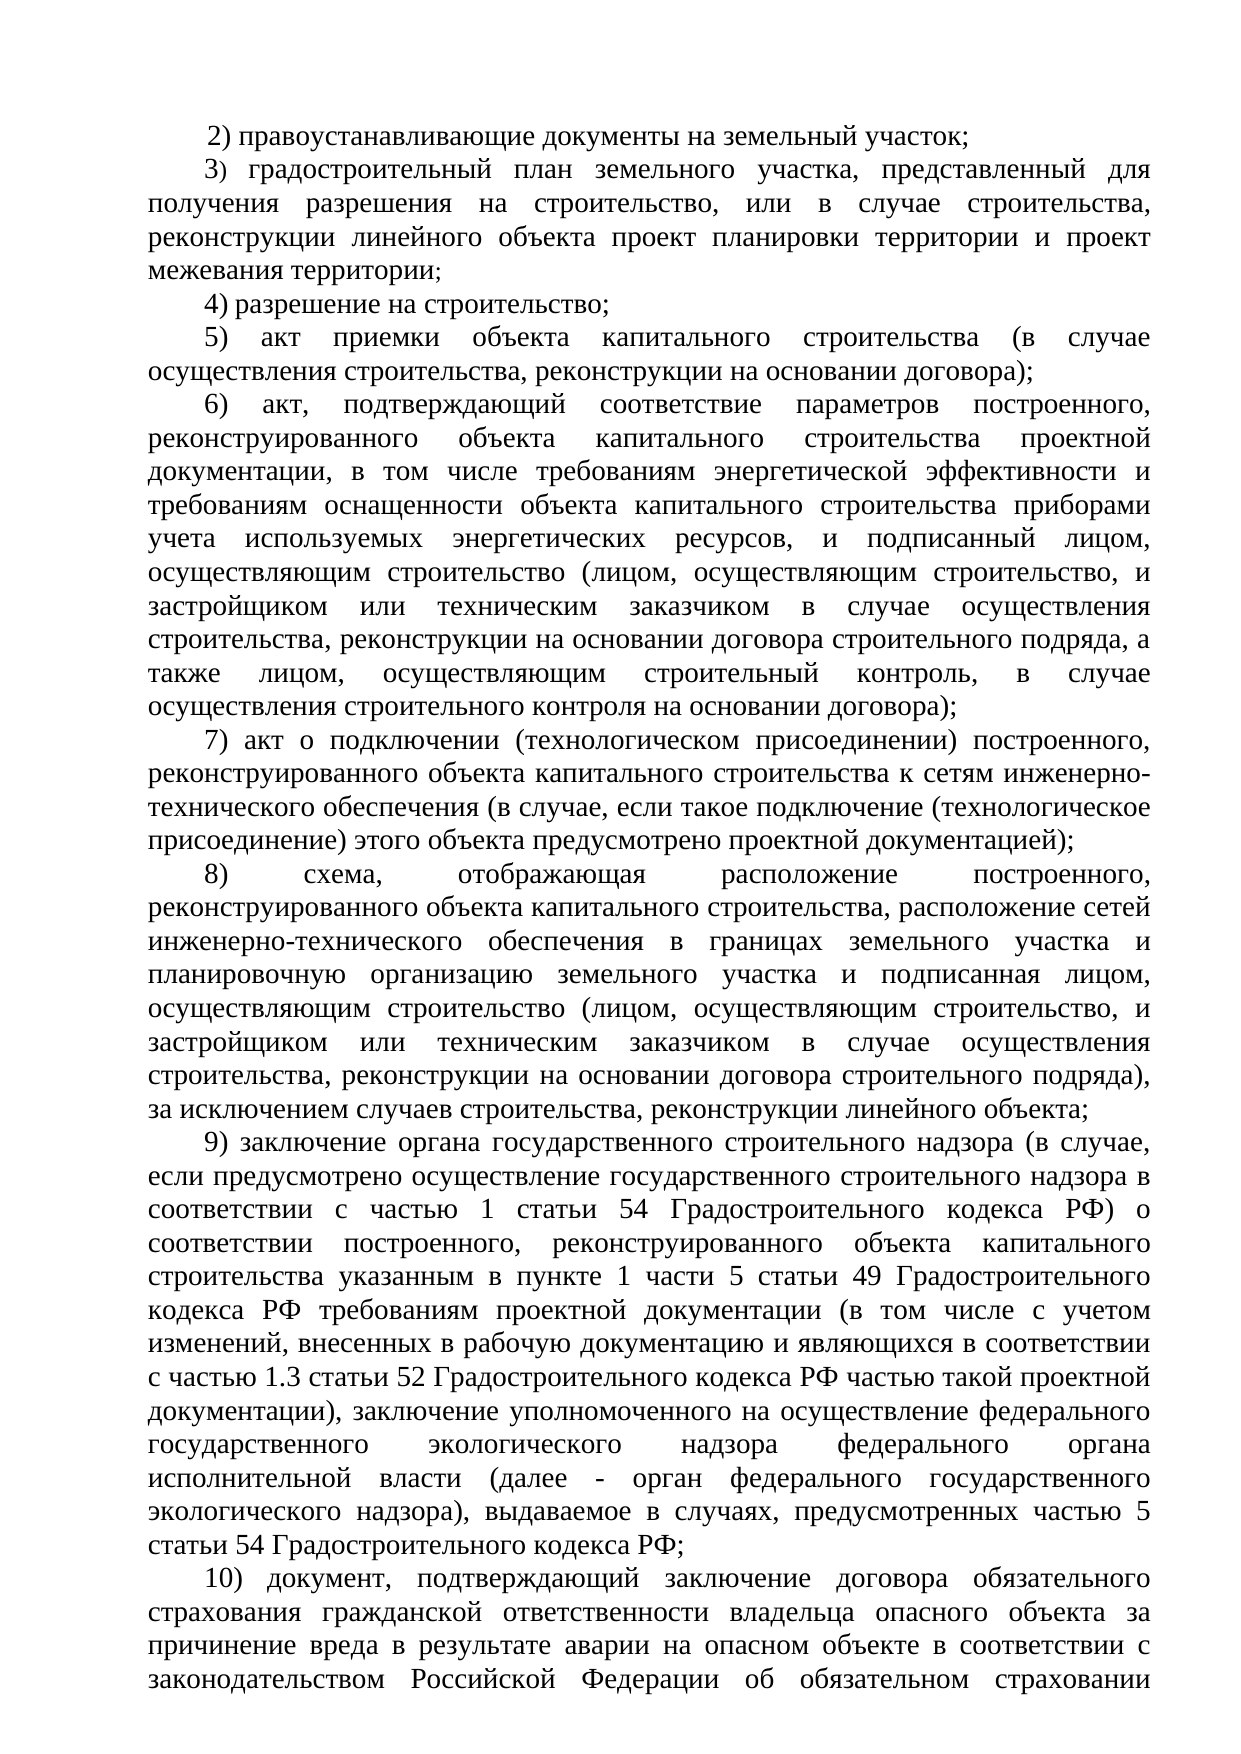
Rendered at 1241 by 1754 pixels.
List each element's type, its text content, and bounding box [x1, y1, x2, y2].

text 8) схема, отображающая расположение построенного, реконструированного объекта капитального строительства, расположение сетей инженерно-технического обеспечения в границах земельного участка и планировочную организацию земельного участка и подписанная лицом, осуществляющим строительство (лицом, осуществляющим строительство, и застройщиком или техническим заказчиком в случае осуществления строительства, реконструкции на основании договора строительного подряда), за исключением случаев строительства, реконструкции линейного объекта; [148, 856, 1152, 1124]
text 2) правоустанавливающие документы на земельный участок; [148, 118, 1152, 152]
text 3) градостроительный план земельного участка, представленный для получения разрешения на строительство, или в случае строительства, реконструкции линейного объекта проект планировки территории и проект межевания территории; [148, 152, 1152, 286]
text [148, 1560, 1152, 1694]
text 5) акт приемки объекта капитального строительства (в случае осуществления строительства, реконструкции на основании договора); [148, 319, 1152, 386]
text 9) заключение органа государственного строительного надзора (в случае, если предусмотрено осуществление государственного строительного надзора в соответствии с частью 1 статьи 54 Градостроительного кодекса РФ) о соответствии построенного, реконструированного объекта капитального строительства указанным в пункте 1 части 5 статьи 49 Градостроительного кодекса РФ требованиям проектной документации (в том числе с учетом изменений, внесенных в рабочую документацию и являющихся в соответствии с частью 1.3 статьи 52 Градостроительного кодекса РФ частью такой проектной документации), заключение уполномоченного на осуществление федерального государственного экологического надзора федерального органа исполнительной власти (далее - орган федерального государственного экологического надзора), выдаваемое в случаях, предусмотренных частью 5 статьи 54 Градостроительного кодекса РФ; [148, 1124, 1152, 1560]
text 6) акт, подтверждающий соответствие параметров построенного, реконструированного объекта капитального строительства проектной документации, в том числе требованиям энергетической эффективности и требованиям оснащенности объекта капитального строительства приборами учета используемых энергетических ресурсов, и подписанный лицом, осуществляющим строительство (лицом, осуществляющим строительство, и застройщиком или техническим заказчиком в случае осуществления строительства, реконструкции на основании договора строительного подряда, а также лицом, осуществляющим строительный контроль, в случае осуществления строительного контроля на основании договора); [148, 386, 1152, 722]
text 4) разрешение на строительство; [148, 286, 1152, 319]
text 7) акт о подключении (технологическом присоединении) построенного, реконструированного объекта капитального строительства к сетям инженерно-технического обеспечения (в случае, если такое подключение (технологическое присоединение) этого объекта предусмотрено проектной документацией); [148, 722, 1152, 856]
